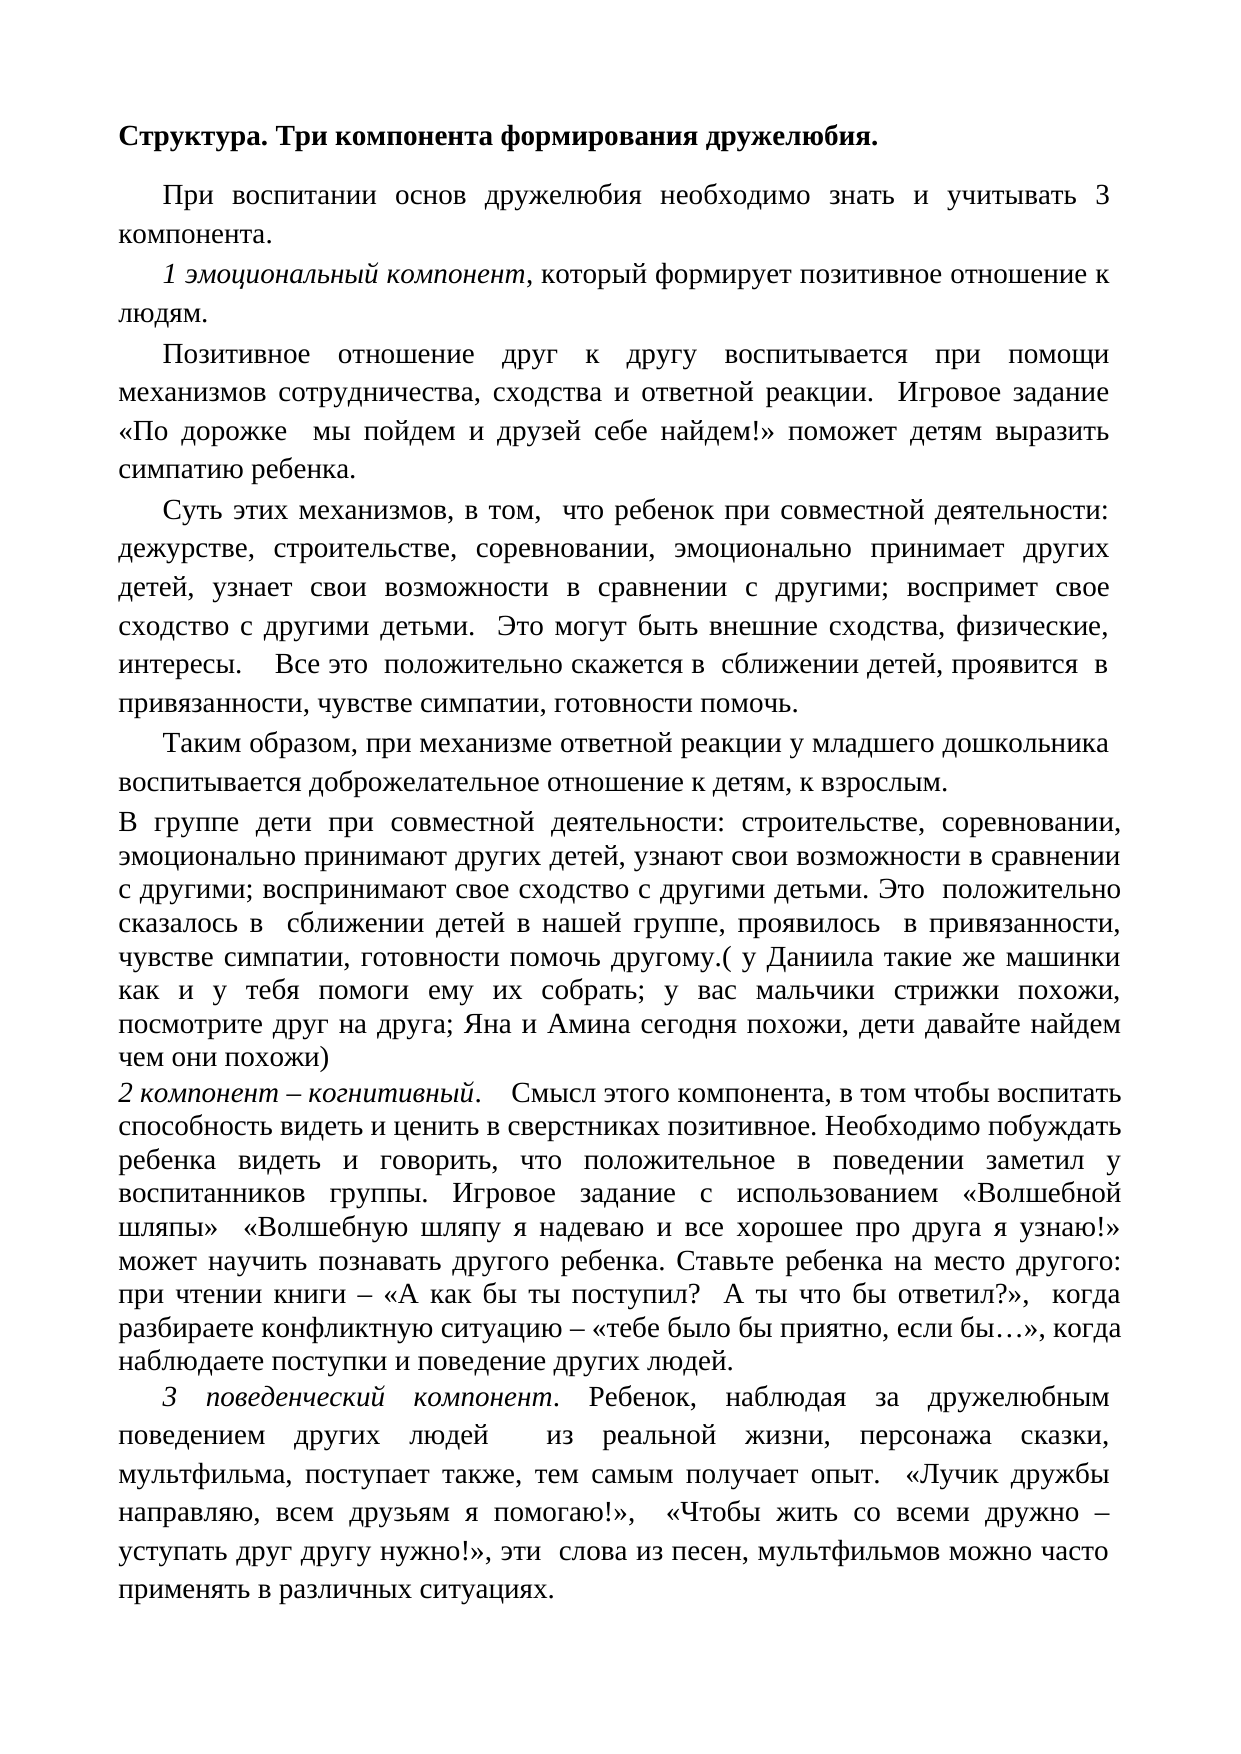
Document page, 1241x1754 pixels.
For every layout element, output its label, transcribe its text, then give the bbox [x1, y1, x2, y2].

text В группе дети при совместной деятельности: строительстве, соревновании, эмоционально принимают других детей, узнают свои возможности в сравнении с другими; воспринимают свое сходство с другими детьми. Это положительно сказалось в сближении детей в нашей группе, проявилось в привязанности, чувстве симпатии, готовности помочь другому.( у Даниила такие же машинки как и у тебя помоги ему их собрать; у вас мальчики стрижки похожи, посмотрите друг на друга; Яна и Амина сегодня похожи, дети давайте найдем чем они похожи) [118, 804, 1122, 1073]
text Позитивное отношение друг к другу воспитывается при помощи механизмов сотрудничества, сходства и ответной реакции. Игровое задание «По дорожке мы пойдем и друзей себе найдем!» поможет детям выразить симпатию ребенка. [118, 336, 1110, 485]
text 3 поведенческий компонент. Ребенок, наблюдая за дружелюбным поведением других людей из реальной жизни, персонажа сказки, мультфильма, поступает также, тем самым получает опыт. «Лучик дружбы направляю, всем друзьям я помогаю!», «Чтобы жить со всеми дружно – уступать друг другу нужно!», эти слова из песен, мультфильмов можно часто применять в различных ситуациях. [118, 1379, 1110, 1605]
text 1 эмоциональный компонент, который формирует позитивное отношение к людям. [118, 257, 1110, 329]
text Суть этих механизмов, в том, что ребенок при совместной деятельности: дежурстве, строительстве, соревновании, эмоционально принимает других детей, узнает свои возможности в сравнении с другими; воспримет свое сходство с другими детьми. Это могут быть внешние сходства, физические, интересы. Все это положительно скажется в сближении детей, проявится в привязанности, чувстве симпатии, готовности помочь. [118, 492, 1110, 718]
text 2 компонент – когнитивный. Смысл этого компонента, в том чтобы воспитать способность видеть и ценить в сверстниках позитивное. Необходимо побуждать ребенка видеть и говорить, что положительное в поведении заметил у воспитанников группы. Игровое задание с использованием «Волшебной шляпы» «Волшебную шляпу я надеваю и все хорошее про друга я узнаю!» может научить познавать другого ребенка. Ставьте ребенка на место другого: при чтении книги – «А как бы ты поступил? А ты что бы ответил?», когда разбираете конфликтную ситуацию – «тебе было бы приятно, если бы…», когда наблюдаете поступки и поведение других людей. [118, 1075, 1122, 1377]
text Таким образом, при механизме ответной реакции у младшего дошкольника воспитывается доброжелательное отношение к детям, к взрослым. [118, 725, 1110, 797]
text Структура. Три компонента формирования дружелюбия. [118, 118, 1122, 152]
text При воспитании основ дружелюбия необходимо знать и учитывать 3 компонента. [118, 177, 1110, 249]
